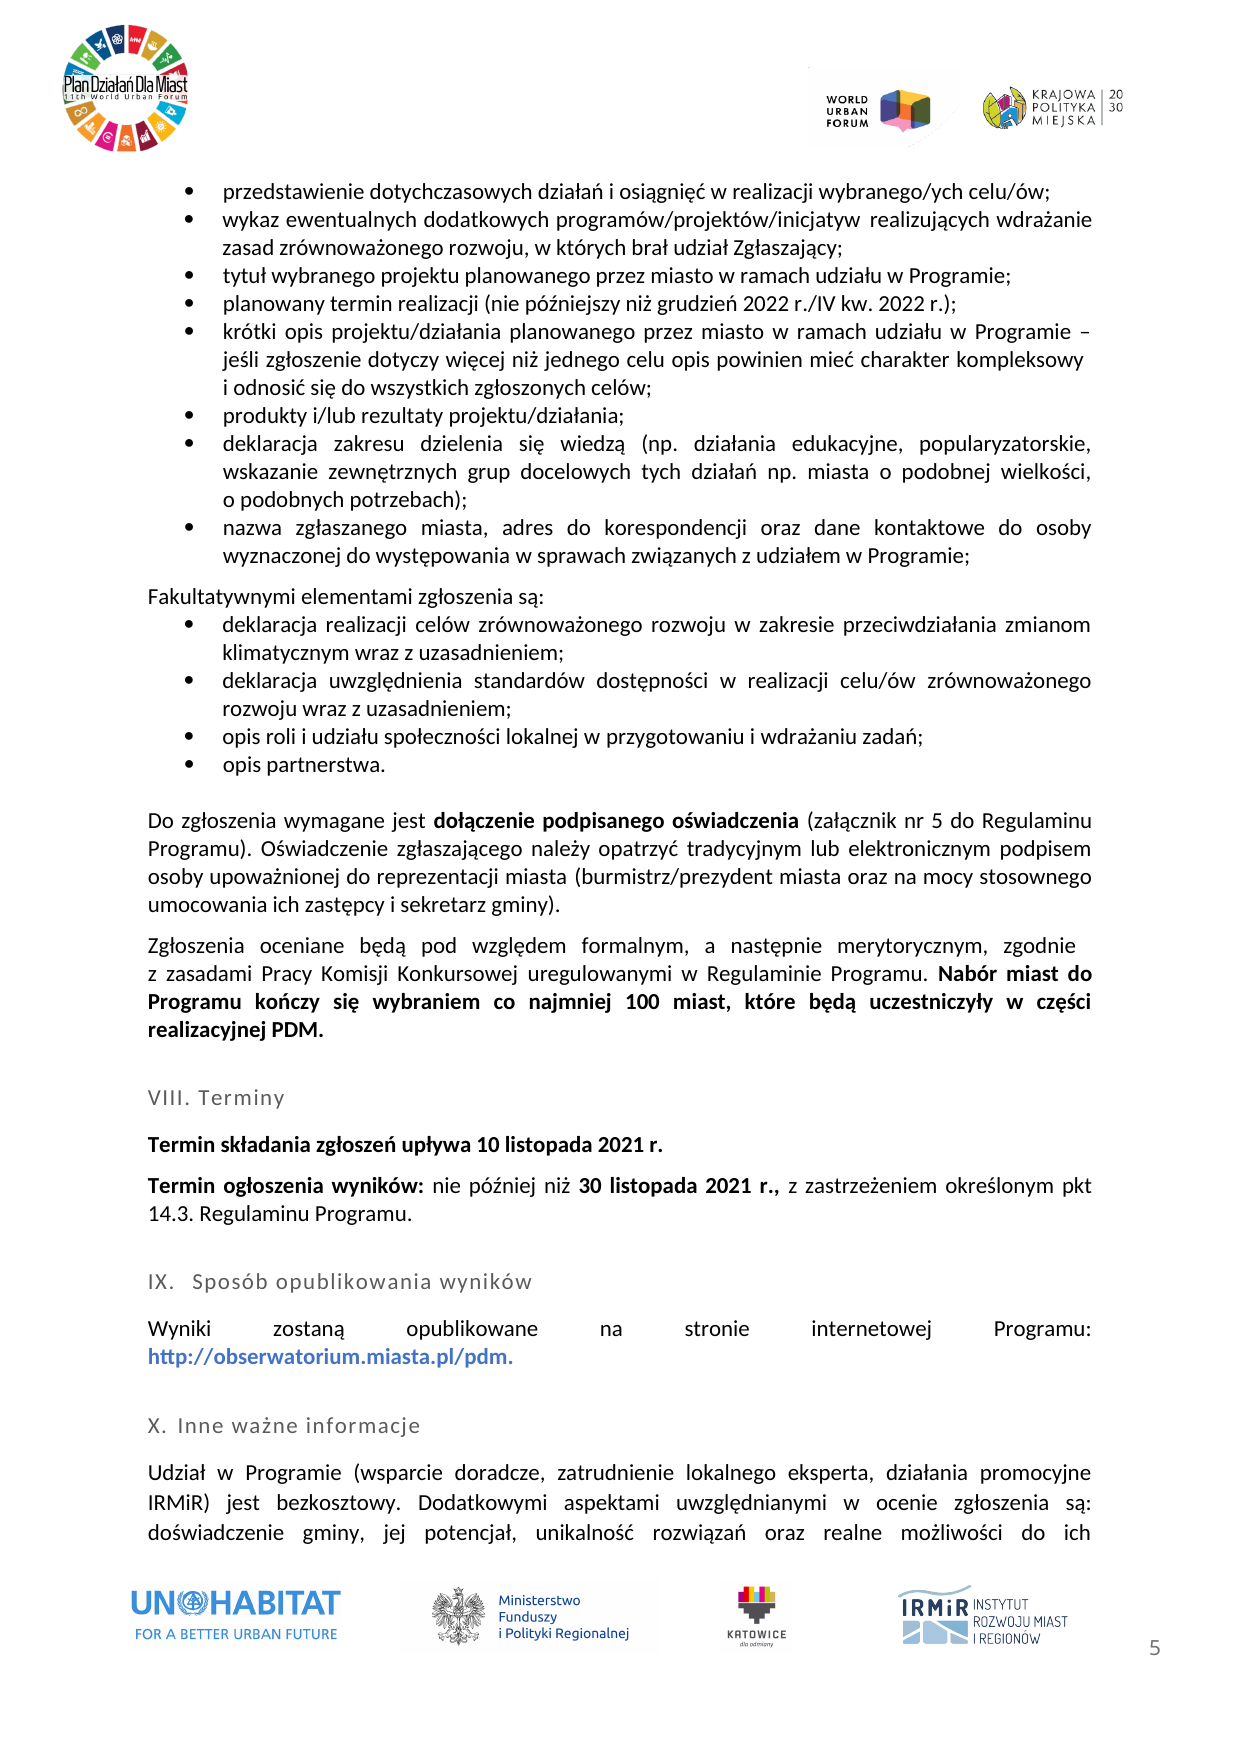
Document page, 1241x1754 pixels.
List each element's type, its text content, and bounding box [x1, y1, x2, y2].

list deklaracja zakresu dzielenia się wiedzą (np. działania edukacyjne, popularyzatorskie, wskazanie zewnętrznych grup docelowych tych działań np. miasta o podobnej wielkości, o podobnych potrzebach); [185, 429, 1093, 513]
picture [59, 22, 188, 152]
list wykaz ewentualnych dodatkowych programów/projektów/inicjatyw realizujących wdrażanie zasad zrównoważonego rozwoju, w których brał udział Zgłaszający; [185, 205, 1093, 261]
list opis roli i udziału społeczności lokalnej w przygotowaniu i wdrażaniu zadań; [185, 722, 1093, 750]
picture [130, 1579, 342, 1652]
text Wyniki zostaną opublikowane na stronie internetowej Programu: http://obserwatorium.miasta.pl/pdm. [148, 1314, 1093, 1370]
list deklaracja realizacji celów zrównoważonego rozwoju w zakresie przeciwdziałania zmianom klimatycznym wraz z uzasadnieniem; [185, 610, 1093, 666]
list produkty i/lub rezultaty projektu/działania; [185, 401, 1093, 429]
picture [967, 68, 1138, 146]
text Zgłoszenia oceniane będą pod względem formalnym, a następnie merytorycznym, zgodnie z zasadami Pracy Komisji Konkursowej uregulowanymi w Regulaminie Programu. Nabór miast do Programu kończy się wybraniem co najmniej 100 miast, które będą uczestniczyły w części realizacyjnej PDM. [148, 931, 1093, 1043]
list deklaracja uwzględnienia standardów dostępności w realizacji celu/ów zrównoważonego rozwoju wraz z uzasadnieniem; [185, 666, 1093, 722]
list nazwa zgłaszanego miasta, adres do korespondencji oraz dane kontaktowe do osoby wyznaczonej do występowania w sprawach związanych z udziałem w Programie; [185, 513, 1093, 569]
list przedstawienie dotychczasowych działań i osiągnięć w realizacji wybranego/ych celu/ów; [185, 177, 1093, 205]
text Termin ogłoszenia wyników: nie później niż 30 listopada 2021 r., z zastrzeżeniem określonym pkt 14.3. Regulaminu Programu. [148, 1171, 1093, 1227]
text Termin składania zgłoszeń upływa 10 listopada 2021 r. [148, 1130, 1093, 1158]
list planowany termin realizacji (nie późniejszy niż grudzień 2022 r./IV kw. 2022 r.); [185, 289, 1093, 317]
subtitle VIII. Terminy [148, 1083, 1093, 1111]
picture [400, 1579, 660, 1654]
subtitle Inne ważne informacje [148, 1411, 1093, 1439]
text Do zgłoszenia wymagane jest dołączenie podpisanego oświadczenia (załącznik nr 5 do Regulaminu Programu). Oświadczenie zgłaszającego należy opatrzyć tradycyjnym lub elektronicznym podpisem osoby upoważnionej do reprezentacji miasta (burmistrz/prezydent miasta oraz na mocy stosownego umocowania ich zastępcy i sekretarz gminy). [148, 806, 1093, 918]
list krótki opis projektu/działania planowanego przez miasto w ramach udziału w Programie – jeśli zgłoszenie dotyczy więcej niż jednego celu opis powinien mieć charakter kompleksowy i odnosić się do wszystkich zgłoszonych celów; [185, 317, 1093, 401]
subtitle Sposób opublikowania wyników [148, 1267, 1093, 1295]
list opis partnerstwa. [185, 750, 1093, 778]
text Fakultatywnymi elementami zgłoszenia są: [148, 582, 1093, 610]
list tytuł wybranego projektu planowanego przez miasto w ramach udziału w Programie; [185, 261, 1093, 289]
picture [897, 1585, 1068, 1644]
picture [808, 67, 960, 148]
picture [719, 1581, 793, 1654]
